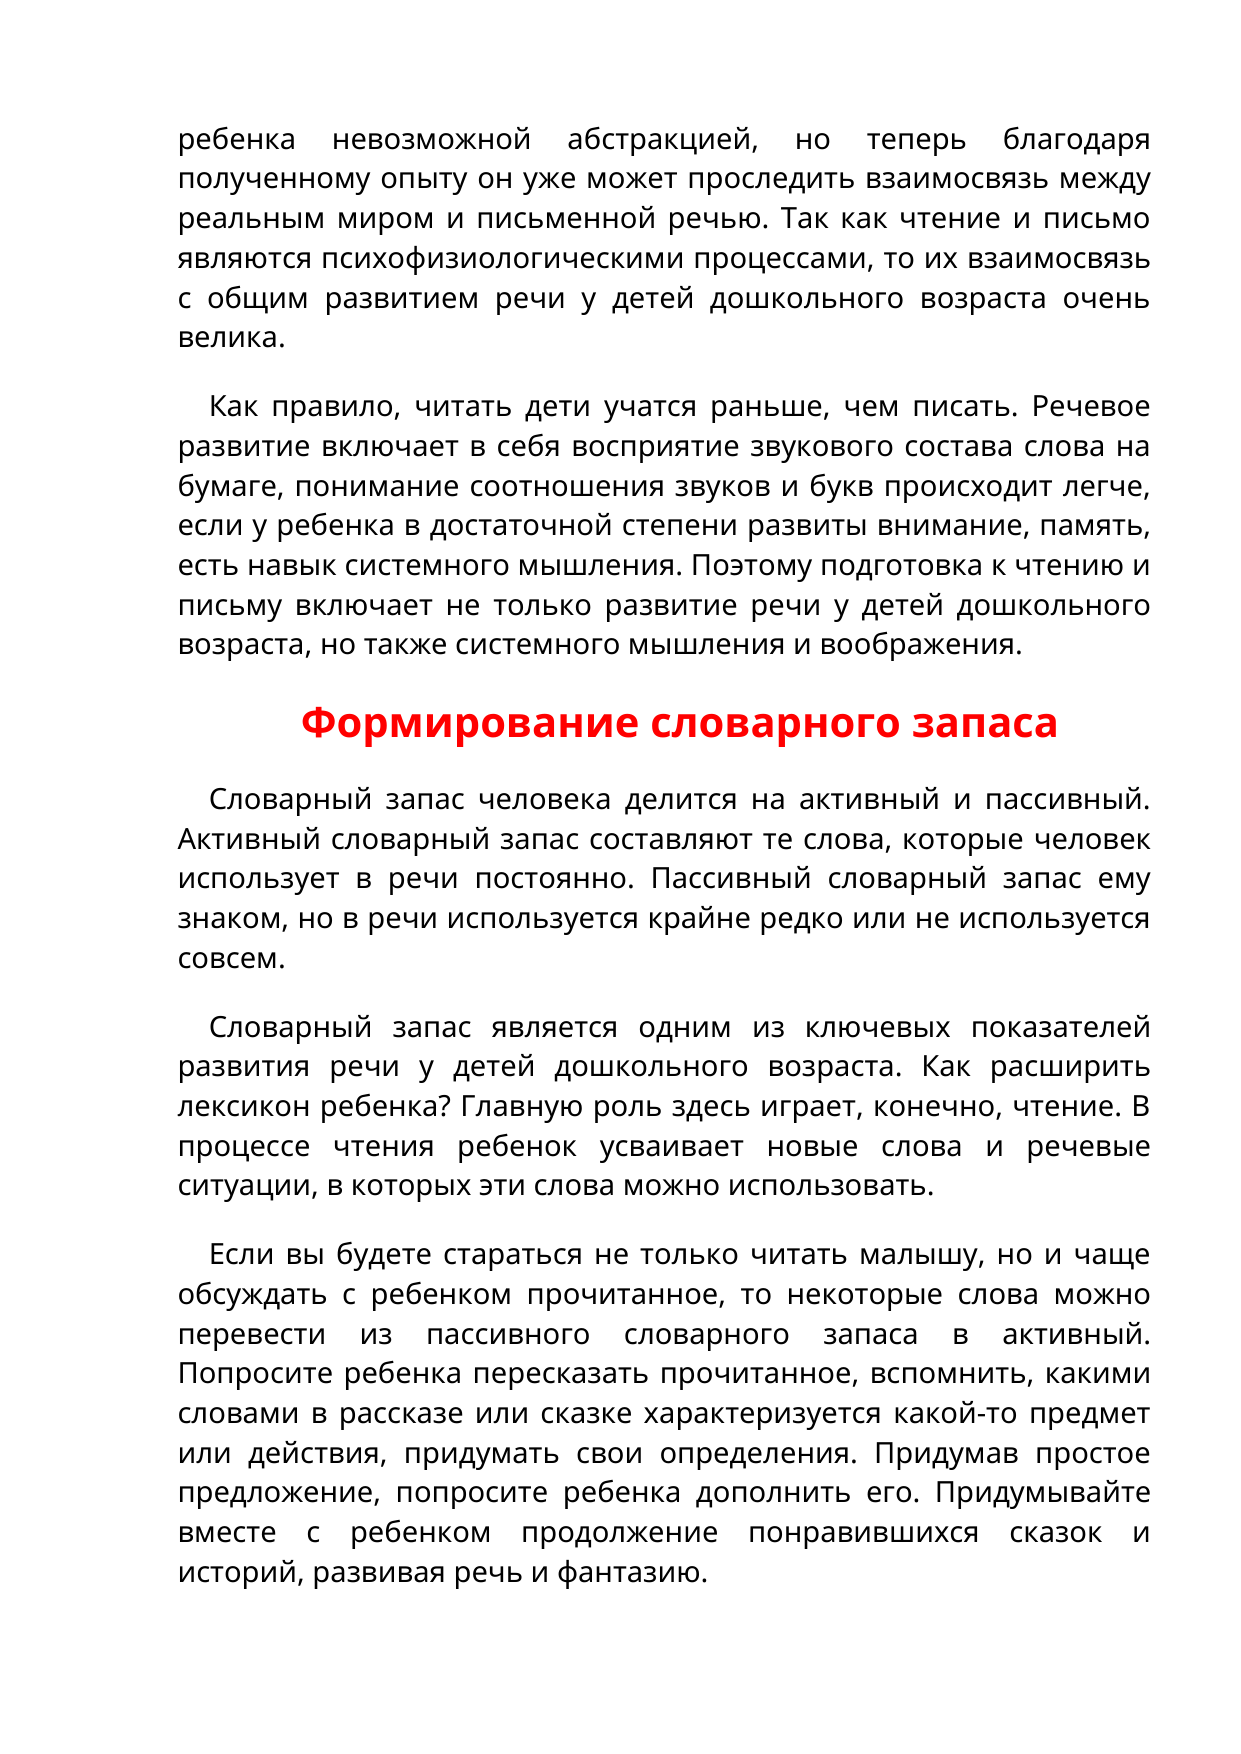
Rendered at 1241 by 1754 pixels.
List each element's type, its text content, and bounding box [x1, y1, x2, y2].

text Как правило, читать дети учатся раньше, чем писать. Речевое развитие включает в себя восприятие звукового состава слова на бумаге, понимание соотношения звуков и букв происходит легче, если у ребенка в достаточной степени развиты внимание, память, есть навык системного мышления. Поэтому подготовка к чтению и письму включает не только развитие речи у детей дошкольного возраста, но также системного мышления и воображения. [177, 385, 1152, 663]
text Если вы будете стараться не только читать малышу, но и чаще обсуждать с ребенком прочитанное, то некоторые слова можно перевести из пассивного словарного запаса в активный. Попросите ребенка пересказать прочитанное, вспомнить, какими словами в рассказе или сказке характеризуется какой-то предмет или действия, придумать свои определения. Придумав простое предложение, попросите ребенка дополнить его. Придумывайте вместе с ребенком продолжение понравившихся сказок и историй, развивая речь и фантазию. [177, 1233, 1152, 1591]
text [177, 118, 1152, 356]
text Словарный запас является одним из ключевых показателей развития речи у детей дошкольного возраста. Как расширить лексикон ребенка? Главную роль здесь играет, конечно, чтение. В процессе чтения ребенок усваивает новые слова и речевые ситуации, в которых эти слова можно использовать. [177, 1006, 1152, 1204]
text Формирование словарного запаса [177, 692, 1152, 749]
text Словарный запас человека делится на активный и пассивный. Активный словарный запас составляют те слова, которые человек использует в речи постоянно. Пассивный словарный запас ему знаком, но в речи используется крайне редко или не используется совсем. [177, 778, 1152, 977]
